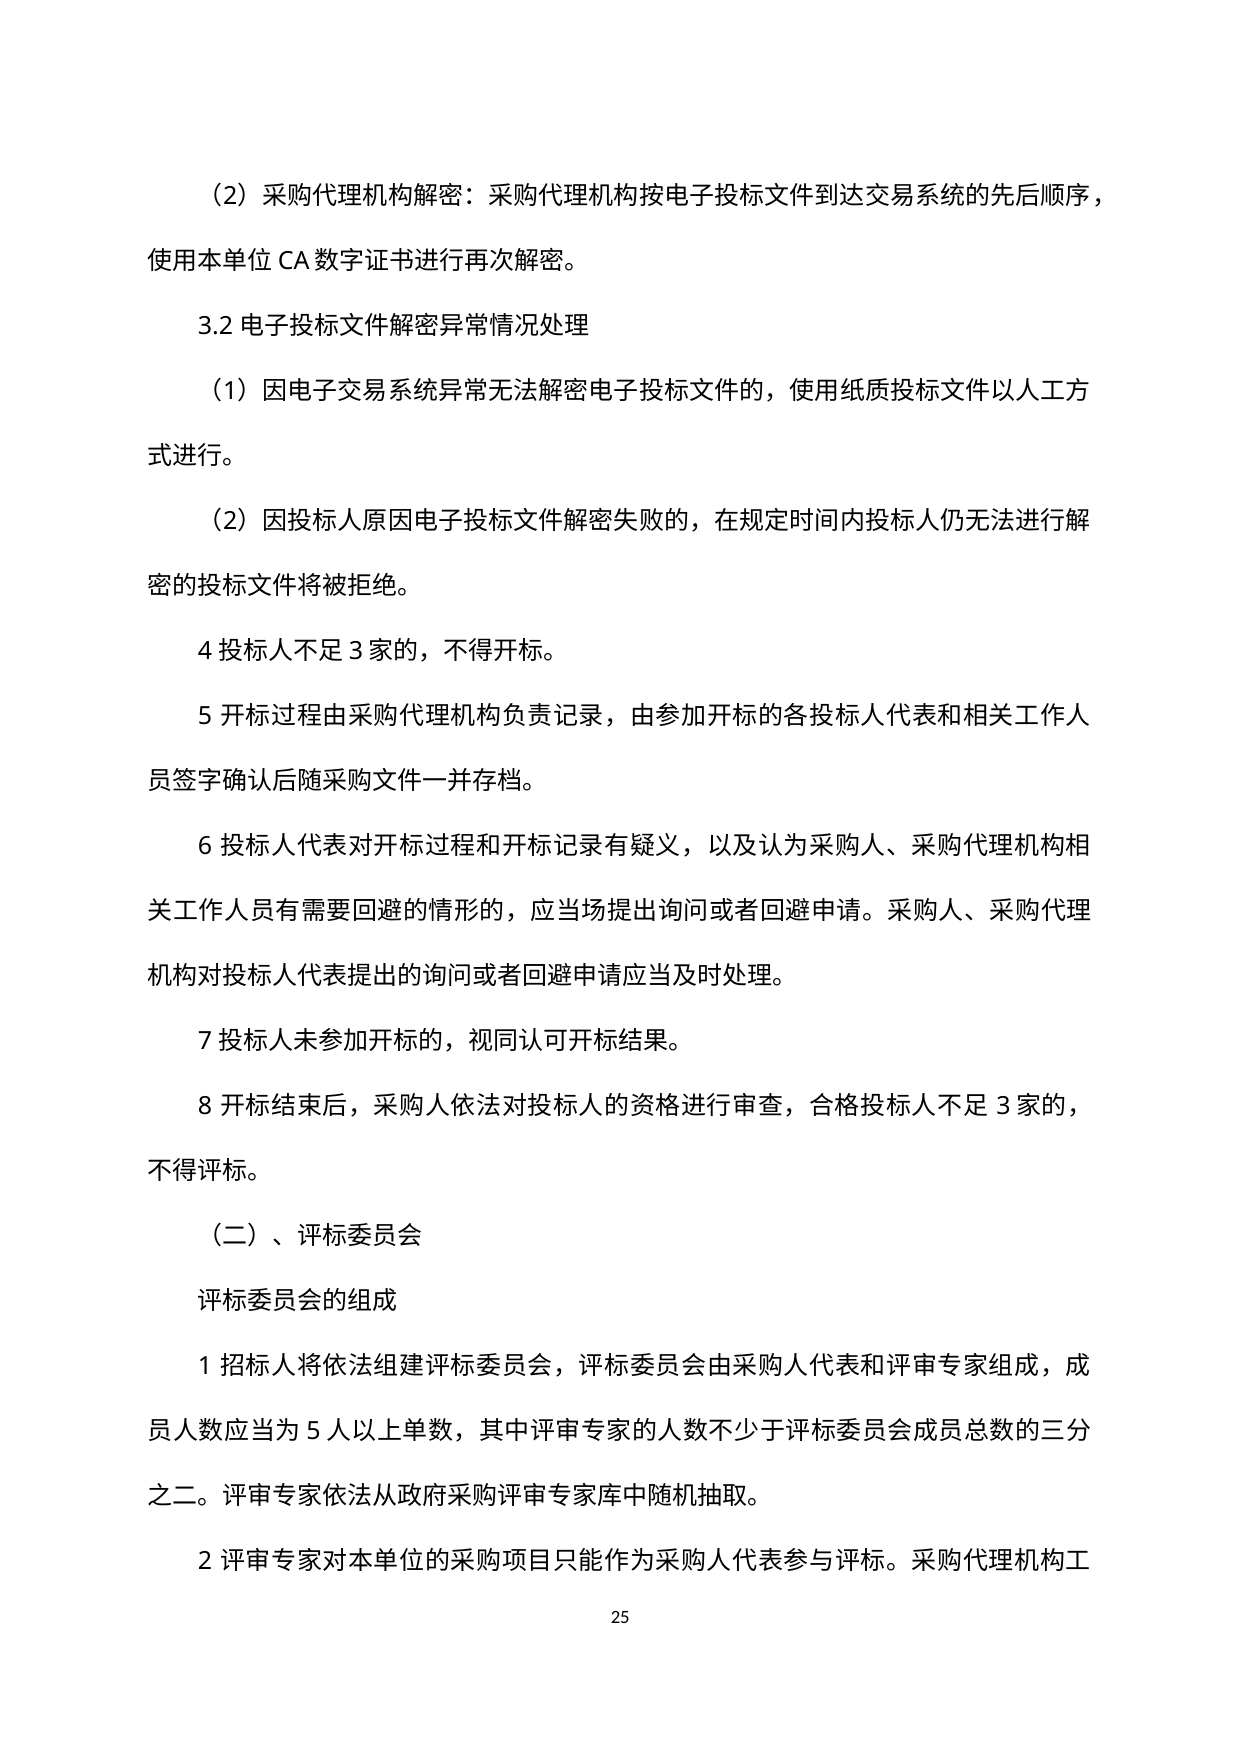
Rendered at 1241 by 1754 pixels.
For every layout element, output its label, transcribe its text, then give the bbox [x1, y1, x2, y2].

text 1 招标人将依法组建评标委员会，评标委员会由采购人代表和评审专家组成，成员人数应当为5人以上单数，其中评审专家的人数不少于评标委员会成员总数的三分之二。评审专家依法从政府采购评审专家库中随机抽取。 [148, 1331, 1092, 1526]
text （二）、评标委员会 [148, 1201, 1092, 1266]
text （2）采购代理机构解密：采购代理机构按电子投标文件到达交易系统的先后顺序，使用本单位CA数字证书进行再次解密。 [148, 161, 1092, 291]
text 评标委员会的组成 [148, 1266, 1092, 1331]
text （2）因投标人原因电子投标文件解密失败的，在规定时间内投标人仍无法进行解密的投标文件将被拒绝。 [148, 486, 1092, 616]
text 3.2 电子投标文件解密异常情况处理 [148, 291, 1092, 356]
text 6 投标人代表对开标过程和开标记录有疑义，以及认为采购人、采购代理机构相关工作人员有需要回避的情形的，应当场提出询问或者回避申请。采购人、采购代理机构对投标人代表提出的询问或者回避申请应当及时处理。 [148, 811, 1092, 1006]
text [148, 1526, 1092, 1591]
text 5 开标过程由采购代理机构负责记录，由参加开标的各投标人代表和相关工作人员签字确认后随采购文件一并存档。 [148, 681, 1092, 811]
text （1）因电子交易系统异常无法解密电子投标文件的，使用纸质投标文件以人工方式进行。 [148, 356, 1092, 486]
text 7 投标人未参加开标的，视同认可开标结果。 [148, 1006, 1092, 1071]
text 8 开标结束后，采购人依法对投标人的资格进行审查，合格投标人不足3家的，不得评标。 [148, 1071, 1092, 1201]
text 4 投标人不足3家的，不得开标。 [148, 616, 1092, 681]
